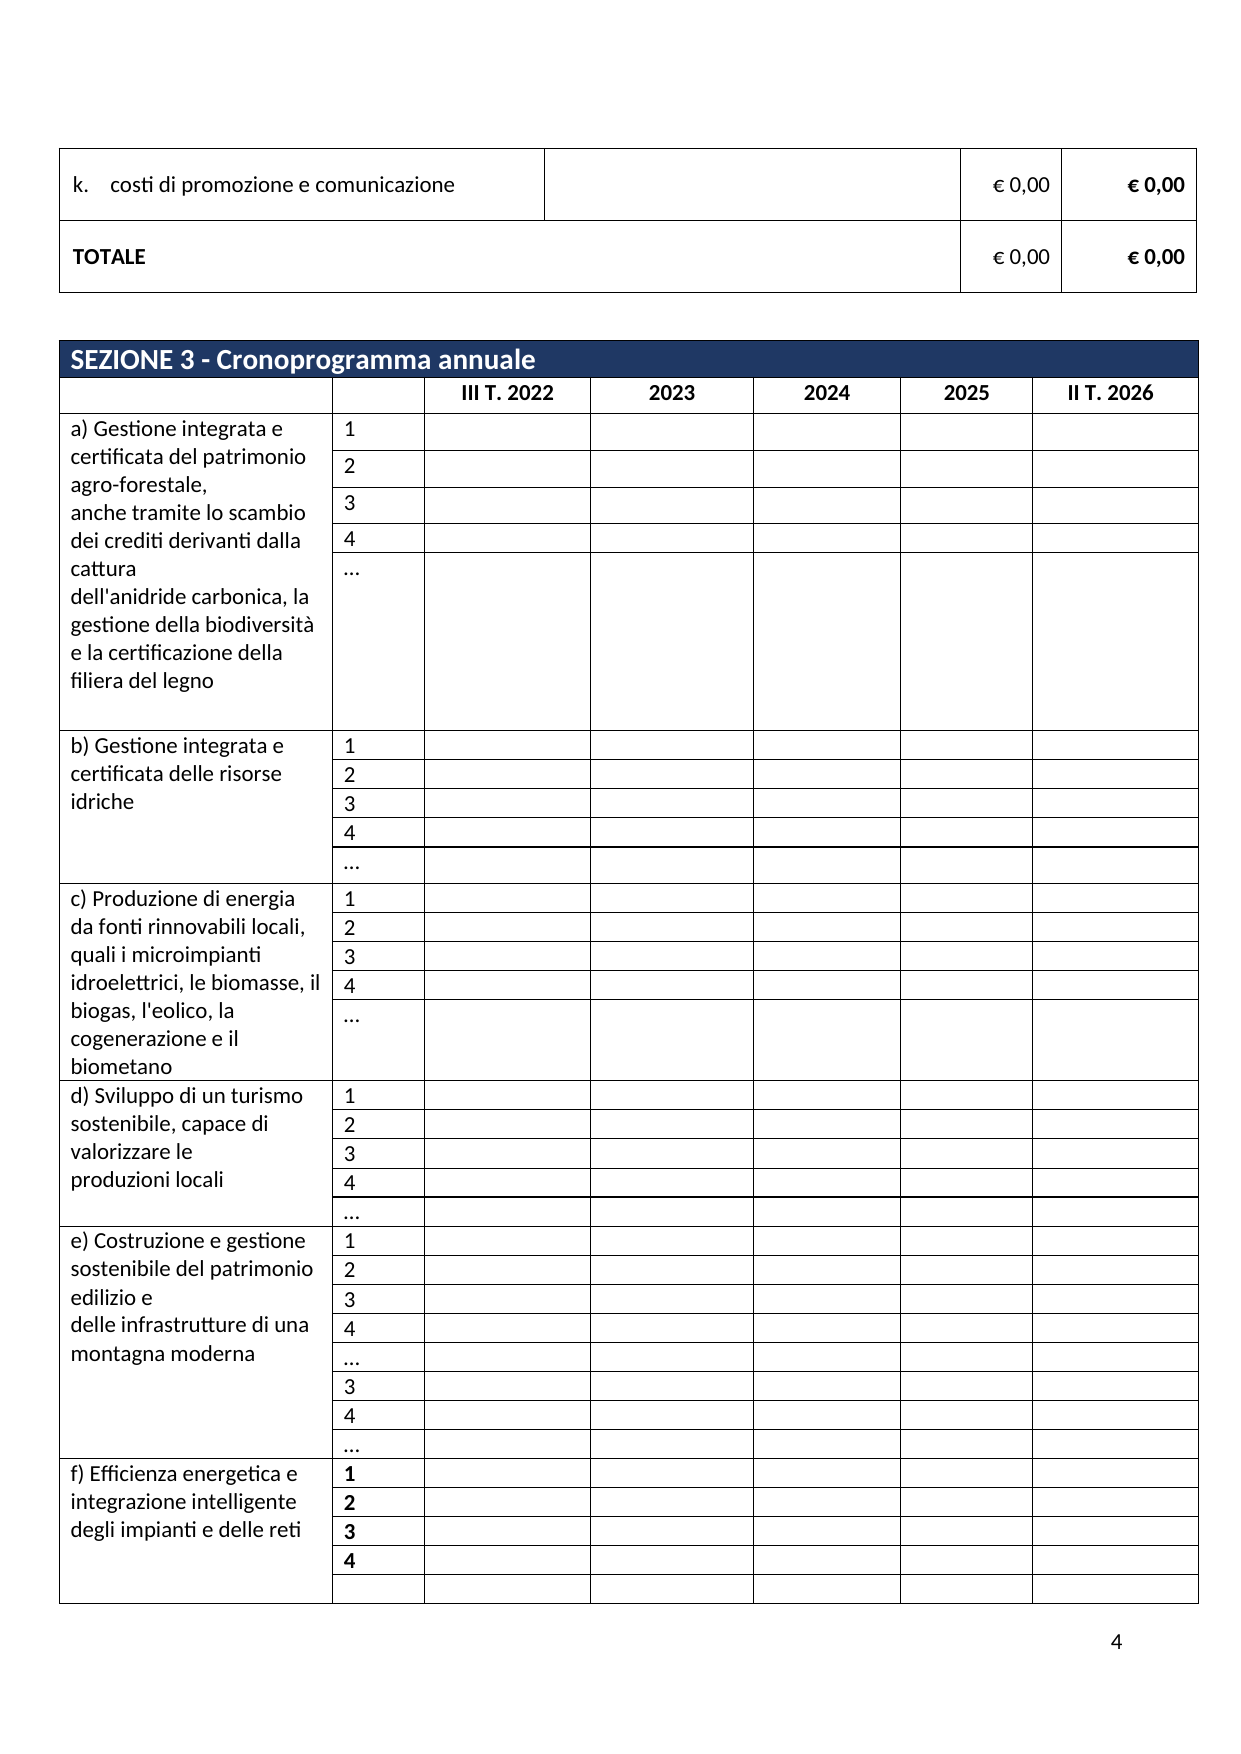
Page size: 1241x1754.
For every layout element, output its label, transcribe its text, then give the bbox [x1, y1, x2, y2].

table_cell [901, 1372, 1032, 1400]
table_cell 3 [333, 1139, 424, 1167]
table_cell [591, 1459, 753, 1487]
table_cell [754, 1227, 900, 1254]
table_cell [754, 1169, 900, 1196]
table_cell [425, 524, 590, 552]
table_cell [901, 1169, 1032, 1196]
table_cell [1033, 1401, 1198, 1429]
table_cell [754, 524, 900, 552]
table_cell [425, 818, 590, 846]
table_cell [425, 1430, 590, 1458]
table_cell [425, 1314, 590, 1342]
table_cell [901, 913, 1032, 941]
table_cell [901, 553, 1032, 730]
table_cell [591, 789, 753, 817]
table_cell [901, 1139, 1032, 1167]
table_cell [901, 488, 1032, 523]
table_cell 2024 [754, 378, 900, 413]
table_cell [1033, 731, 1198, 759]
table_cell II T. 2026 [1033, 378, 1198, 413]
table_cell [591, 1575, 753, 1603]
table_cell 2 [333, 1110, 424, 1138]
table_cell 2 [333, 760, 424, 788]
table_cell [1033, 1285, 1198, 1313]
table_cell [1033, 913, 1198, 941]
table_cell [1033, 1517, 1198, 1545]
table_cell 3 [333, 488, 424, 523]
table_cell … [333, 553, 424, 730]
table_cell [754, 1517, 900, 1545]
table_cell [1033, 1139, 1198, 1167]
table_cell [754, 1139, 900, 1167]
table_cell [901, 1430, 1032, 1458]
table_cell b) Gestione integrata e certificata delle risorse idriche [60, 731, 332, 883]
table_cell d) Sviluppo di un turismo sostenibile, capace di valorizzare le produzioni locali [60, 1081, 332, 1226]
table_cell [754, 1459, 900, 1487]
table_cell [1033, 1198, 1198, 1226]
table_cell [591, 818, 753, 846]
table_cell 4 [333, 1546, 424, 1574]
table_cell [591, 451, 753, 487]
table_cell € 0,00 [1062, 221, 1196, 292]
table_cell f) Efficienza energetica e integrazione intelligente degli impianti e delle reti [60, 1459, 332, 1603]
table_cell [425, 760, 590, 788]
table_cell [1033, 971, 1198, 999]
table_cell III T. 2022 [425, 378, 590, 413]
table_cell 1 [333, 1081, 424, 1109]
table_cell [754, 553, 900, 730]
table_cell 4 [333, 1314, 424, 1342]
table_cell [425, 1256, 590, 1284]
table_cell [425, 1343, 590, 1371]
table_cell [754, 1256, 900, 1284]
table_cell [901, 1227, 1032, 1254]
table_cell [591, 1139, 753, 1167]
table_cell [1033, 1256, 1198, 1284]
table_cell [754, 1575, 900, 1603]
table_cell [1033, 451, 1198, 487]
table_cell [754, 1198, 900, 1226]
table_cell 4 [333, 1401, 424, 1429]
table_cell [901, 1575, 1032, 1603]
table_cell [1033, 488, 1198, 523]
table_cell [754, 451, 900, 487]
table_cell [1033, 1459, 1198, 1487]
table_cell [1033, 884, 1198, 912]
table_cell 4 [333, 1169, 424, 1196]
table_cell [754, 1343, 900, 1371]
table_cell [425, 1459, 590, 1487]
table_cell [754, 1000, 900, 1080]
table_cell [754, 1488, 900, 1516]
table_cell [901, 1081, 1032, 1109]
table_cell € 0,00 [961, 221, 1061, 292]
table_cell [591, 414, 753, 450]
table_cell [591, 1488, 753, 1516]
table_cell [333, 378, 424, 413]
table_cell [425, 1000, 590, 1080]
table_cell [591, 1430, 753, 1458]
table_cell [591, 553, 753, 730]
table_cell [901, 731, 1032, 759]
table_cell [754, 913, 900, 941]
table_cell 3 [333, 1285, 424, 1313]
table_cell … [333, 1198, 424, 1226]
table_cell 4 [333, 971, 424, 999]
table_cell [901, 1110, 1032, 1138]
table_cell [1033, 848, 1198, 883]
table_cell [591, 913, 753, 941]
table_cell [901, 1343, 1032, 1371]
table_cell [754, 818, 900, 846]
table_header SEZIONE 3 - Cronoprogramma annuale [60, 341, 1198, 377]
table_cell [425, 1198, 590, 1226]
table_cell [901, 1546, 1032, 1574]
table_cell [425, 414, 590, 450]
table_cell [1033, 1430, 1198, 1458]
table_cell [901, 1285, 1032, 1313]
table_cell [591, 1372, 753, 1400]
table_cell [425, 1575, 590, 1603]
table_cell 4 [333, 818, 424, 846]
table_cell [545, 149, 960, 220]
table_cell [1033, 414, 1198, 450]
table_cell [901, 971, 1032, 999]
table_cell [425, 553, 590, 730]
table_cell [333, 1575, 424, 1603]
table_cell [901, 789, 1032, 817]
table_cell [425, 848, 590, 883]
table_cell [1033, 1169, 1198, 1196]
table_cell 3 [333, 789, 424, 817]
table_cell [1033, 760, 1198, 788]
table_cell [754, 1430, 900, 1458]
table_cell [754, 848, 900, 883]
table_cell [754, 1314, 900, 1342]
table_cell 2023 [591, 378, 753, 413]
table_cell [754, 1285, 900, 1313]
table_cell [901, 1000, 1032, 1080]
table_cell [591, 1401, 753, 1429]
table_cell [1033, 942, 1198, 970]
table_cell [591, 1227, 753, 1254]
table_cell [901, 451, 1032, 487]
table_cell [1033, 1110, 1198, 1138]
table_cell [901, 414, 1032, 450]
table_cell [591, 1546, 753, 1574]
table_cell [591, 1285, 753, 1313]
table_cell [754, 971, 900, 999]
table_cell [425, 884, 590, 912]
table_cell [901, 1459, 1032, 1487]
table_cell c) Produzione di energia da fonti rinnovabili locali, quali i microimpianti idroelettrici, le biomasse, il biogas, l'eolico, la cogenerazione e il biometano [60, 884, 332, 1080]
table_cell [1033, 1081, 1198, 1109]
table_cell [901, 884, 1032, 912]
table_cell 1 [333, 414, 424, 450]
table_cell [425, 1139, 590, 1167]
table_cell 1 [333, 1459, 424, 1487]
table_cell [425, 1169, 590, 1196]
table_cell [901, 1198, 1032, 1226]
table_cell [1033, 1546, 1198, 1574]
table_cell 1 [333, 884, 424, 912]
table_cell [754, 488, 900, 523]
table_cell a) Gestione integrata e certificata del patrimonio agro-forestale, anche tramite lo scambio dei crediti derivanti dalla cattura dell'anidride carbonica, la gestione della biodiversità e la certificazione della filiera del legno [60, 414, 332, 730]
table_cell TOTALE [60, 221, 960, 292]
table_cell [1033, 1314, 1198, 1342]
table_cell … [333, 848, 424, 883]
table_cell [1033, 1488, 1198, 1516]
table_cell [754, 1401, 900, 1429]
table_cell [591, 1198, 753, 1226]
table_cell … [333, 1430, 424, 1458]
table_cell [425, 913, 590, 941]
table_cell [425, 1517, 590, 1545]
table_cell [901, 1517, 1032, 1545]
table_cell 4 [333, 524, 424, 552]
table_cell … [333, 1343, 424, 1371]
table_cell [591, 1314, 753, 1342]
table_cell [425, 1110, 590, 1138]
table_cell [754, 884, 900, 912]
table_cell [1033, 524, 1198, 552]
table_cell [754, 789, 900, 817]
table_cell [901, 1488, 1032, 1516]
table_cell [591, 1256, 753, 1284]
table_cell costi di promozione e comunicazione [60, 149, 544, 220]
table_cell [754, 942, 900, 970]
table_cell [1033, 553, 1198, 730]
table_cell [901, 760, 1032, 788]
table_cell [591, 942, 753, 970]
table_cell [754, 1372, 900, 1400]
table_cell [1033, 1000, 1198, 1080]
table_cell [425, 1285, 590, 1313]
table_cell [591, 884, 753, 912]
table_cell [754, 1081, 900, 1109]
table_cell € 0,00 [1062, 149, 1196, 220]
table_cell 3 [333, 1517, 424, 1545]
table_cell [591, 1000, 753, 1080]
table_cell 2025 [901, 378, 1032, 413]
table_cell [425, 789, 590, 817]
table_cell 1 [333, 731, 424, 759]
table_cell [754, 414, 900, 450]
table_cell [754, 1110, 900, 1138]
table_cell [425, 1488, 590, 1516]
table_cell [754, 731, 900, 759]
table_cell [1033, 1227, 1198, 1254]
table_cell [901, 1401, 1032, 1429]
table_cell 1 [333, 1227, 424, 1254]
table_cell [425, 1546, 590, 1574]
table_cell [60, 378, 332, 413]
table_cell [754, 760, 900, 788]
table_cell [591, 848, 753, 883]
table_cell [425, 1372, 590, 1400]
table_cell [1033, 1372, 1198, 1400]
table_cell [591, 488, 753, 523]
table_cell 2 [333, 1488, 424, 1516]
table_cell [1033, 1343, 1198, 1371]
table_cell [591, 1343, 753, 1371]
table_cell [591, 760, 753, 788]
table_cell [425, 971, 590, 999]
table_cell [901, 524, 1032, 552]
table_cell 2 [333, 913, 424, 941]
table_cell [591, 1169, 753, 1196]
table_cell [591, 731, 753, 759]
table_cell … [333, 1000, 424, 1080]
table_cell [425, 1227, 590, 1254]
table_cell 3 [333, 942, 424, 970]
table_cell 2 [333, 451, 424, 487]
table_cell [1033, 1575, 1198, 1603]
table_cell [591, 1517, 753, 1545]
table_cell [901, 1314, 1032, 1342]
table_cell [425, 451, 590, 487]
table_cell [1033, 818, 1198, 846]
table_cell [591, 971, 753, 999]
table_cell [901, 848, 1032, 883]
table_cell [1033, 789, 1198, 817]
table_cell [901, 1256, 1032, 1284]
table_cell [754, 1546, 900, 1574]
table_cell [425, 1081, 590, 1109]
table_cell [901, 942, 1032, 970]
table_cell 2 [333, 1256, 424, 1284]
table_cell € 0,00 [961, 149, 1061, 220]
table_cell [591, 524, 753, 552]
table_cell [425, 942, 590, 970]
table_cell [425, 731, 590, 759]
table_cell 3 [333, 1372, 424, 1400]
table_cell [901, 818, 1032, 846]
table_cell [591, 1110, 753, 1138]
table_cell [425, 488, 590, 523]
table_cell [425, 1401, 590, 1429]
table_cell [591, 1081, 753, 1109]
table_cell e) Costruzione e gestione sostenibile del patrimonio edilizio e delle infrastrutture di una montagna moderna [60, 1227, 332, 1458]
